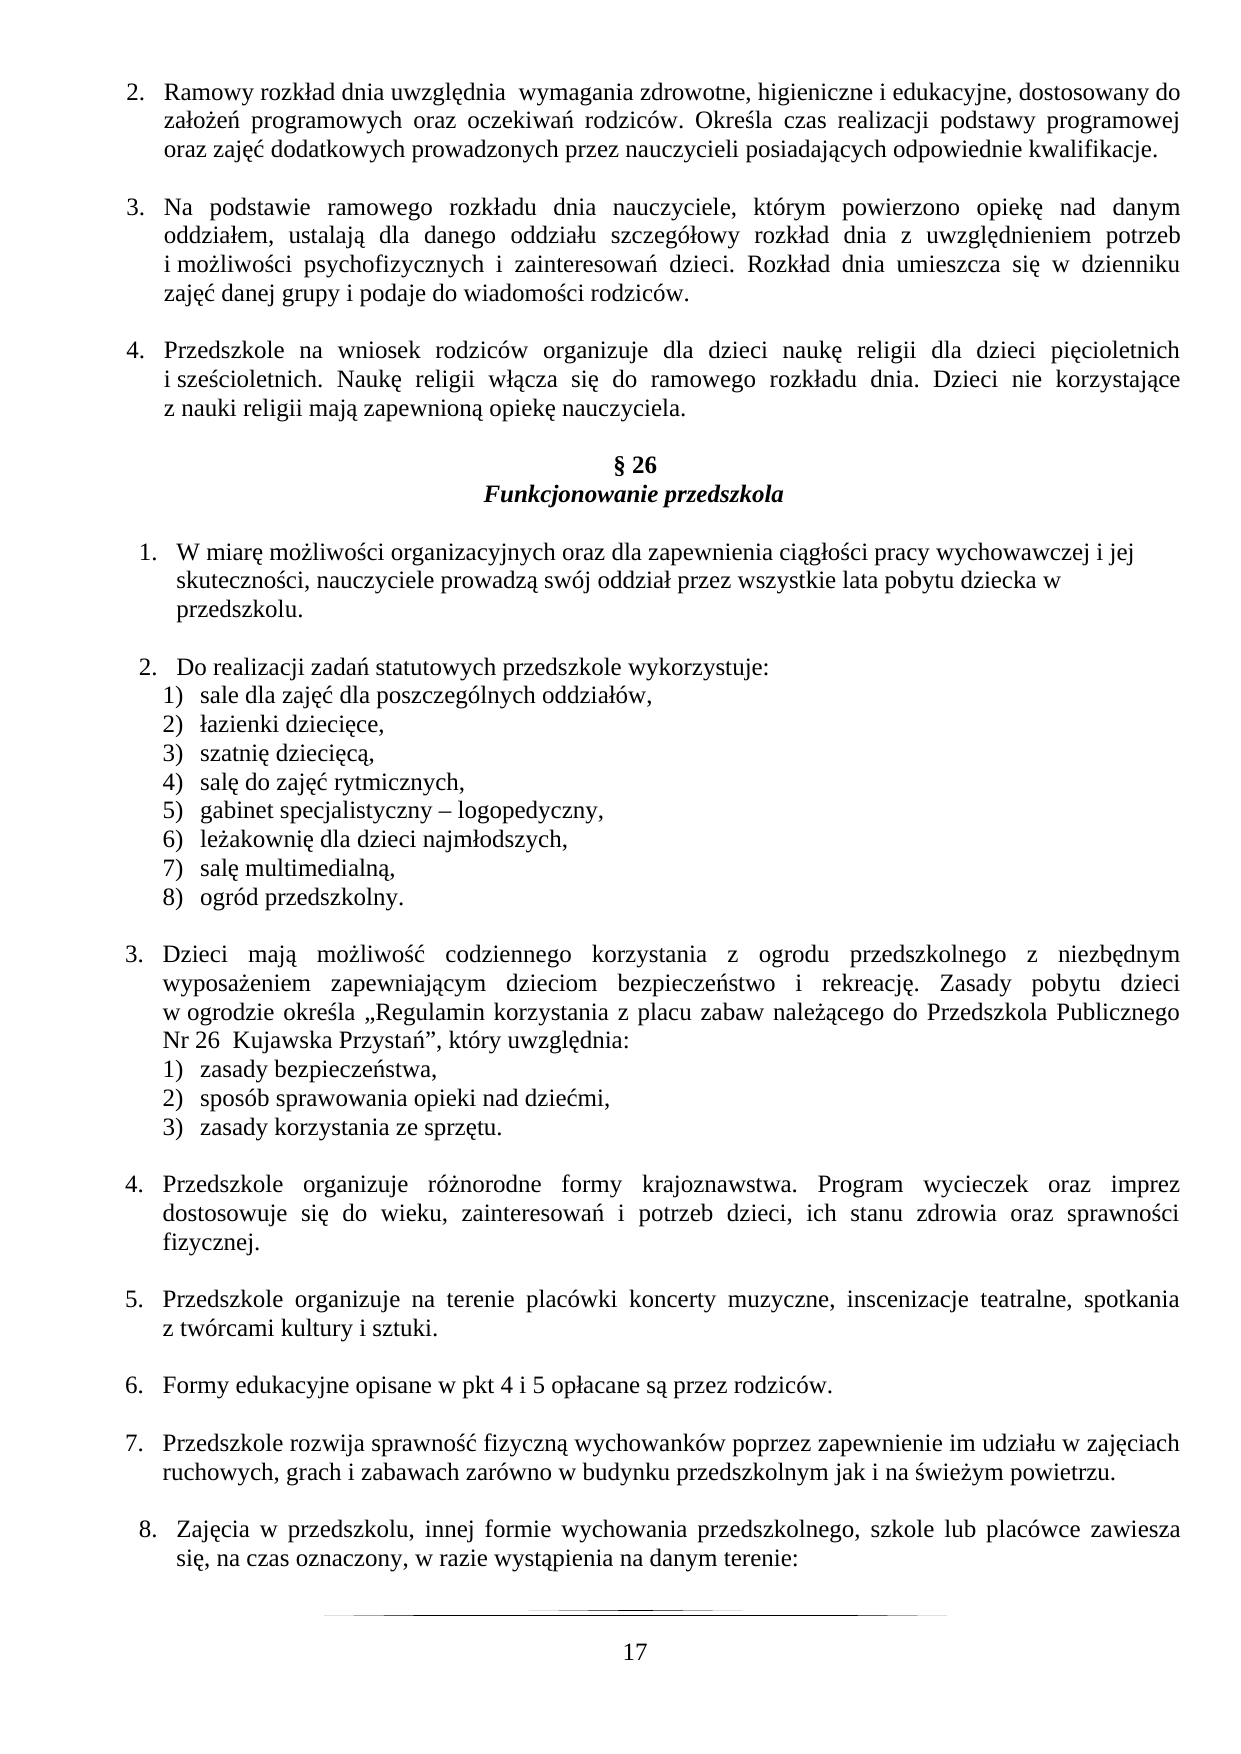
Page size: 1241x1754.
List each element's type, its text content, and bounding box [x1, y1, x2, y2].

list szatnię dziecięcą, [162, 738, 1181, 767]
list Zajęcia w przedszkolu, innej formie wychowania przedszkolnego, szkole lub placówce zawiesza się, na czas oznaczony, w razie wystąpienia na danym terenie: [139, 1514, 1181, 1572]
list łazienki dziecięce, [162, 709, 1181, 738]
list Formy edukacyjne opisane w pkt 4 i 5 opłacane są przez rodziców. [125, 1371, 1181, 1399]
list W miarę możliwości organizacyjnych oraz dla zapewnienia ciągłości pracy wychowawczej i jej skuteczności, nauczyciele prowadzą swój oddział przez wszystkie lata pobytu dziecka w przedszkolu. [139, 537, 1181, 623]
list Do realizacji zadań statutowych przedszkole wykorzystuje: [139, 652, 1181, 681]
text Funkcjonowanie przedszkola [89, 479, 1181, 508]
list Ramowy rozkład dnia uwzględnia wymagania zdrowotne, higieniczne i edukacyjne, dostosowany do założeń programowych oraz oczekiwań rodziców. Określa czas realizacji podstawy programowej oraz zajęć dodatkowych prowadzonych przez nauczycieli posiadających odpowiednie kwalifikacje. [126, 77, 1181, 163]
list leżakownię dla dzieci najmłodszych, [162, 824, 1181, 853]
list sale dla zajęć dla poszczególnych oddziałów, [162, 681, 1181, 709]
list Przedszkole organizuje na terenie placówki koncerty muzyczne, inscenizacje teatralne, spotkania z twórcami kultury i sztuki. [125, 1284, 1181, 1342]
list Na podstawie ramowego rozkładu dnia nauczyciele, którym powierzono opiekę nad danym oddziałem, ustalają dla danego oddziału szczegółowy rozkład dnia z uwzględnieniem potrzeb i możliwości psychofizycznych i zainteresowań dzieci. Rozkład dnia umieszcza się w dzienniku zajęć danej grupy i podaje do wiadomości rodziców. [126, 192, 1181, 307]
list gabinet specjalistyczny – logopedyczny, [162, 796, 1181, 824]
list zasady bezpieczeństwa, [162, 1054, 1181, 1083]
list ogród przedszkolny. [162, 882, 1181, 911]
list zasady korzystania ze sprzętu. [162, 1112, 1181, 1141]
list Przedszkole rozwija sprawność fizyczną wychowanków poprzez zapewnienie im udziału w zajęciach ruchowych, grach i zabawach zarówno w budynku przedszkolnym jak i na świeżym powietrzu. [125, 1428, 1181, 1486]
list sposób sprawowania opieki nad dziećmi, [162, 1083, 1181, 1112]
list Przedszkole organizuje różnorodne formy krajoznawstwa. Program wycieczek oraz imprez dostosowuje się do wieku, zainteresowań i potrzeb dzieci, ich stanu zdrowia oraz sprawności fizycznej. [125, 1169, 1181, 1256]
list Dzieci mają możliwość codziennego korzystania z ogrodu przedszkolnego z niezbędnym wyposażeniem zapewniającym dzieciom bezpieczeństwo i rekreację. Zasady pobytu dzieci w ogrodzie określa „Regulamin korzystania z placu zabaw należącego do Przedszkola Publicznego Nr 26 Kujawska Przystań”, który uwzględnia: [125, 939, 1181, 1054]
list salę do zajęć rytmicznych, [162, 767, 1181, 796]
list salę multimedialną, [162, 853, 1181, 882]
list Przedszkole na wniosek rodziców organizuje dla dzieci naukę religii dla dzieci pięcioletnich i sześcioletnich. Naukę religii włącza się do ramowego rozkładu dnia. Dzieci nie korzystające z nauki religii mają zapewnioną opiekę nauczyciela. [126, 336, 1181, 422]
text § 26 [89, 451, 1181, 479]
